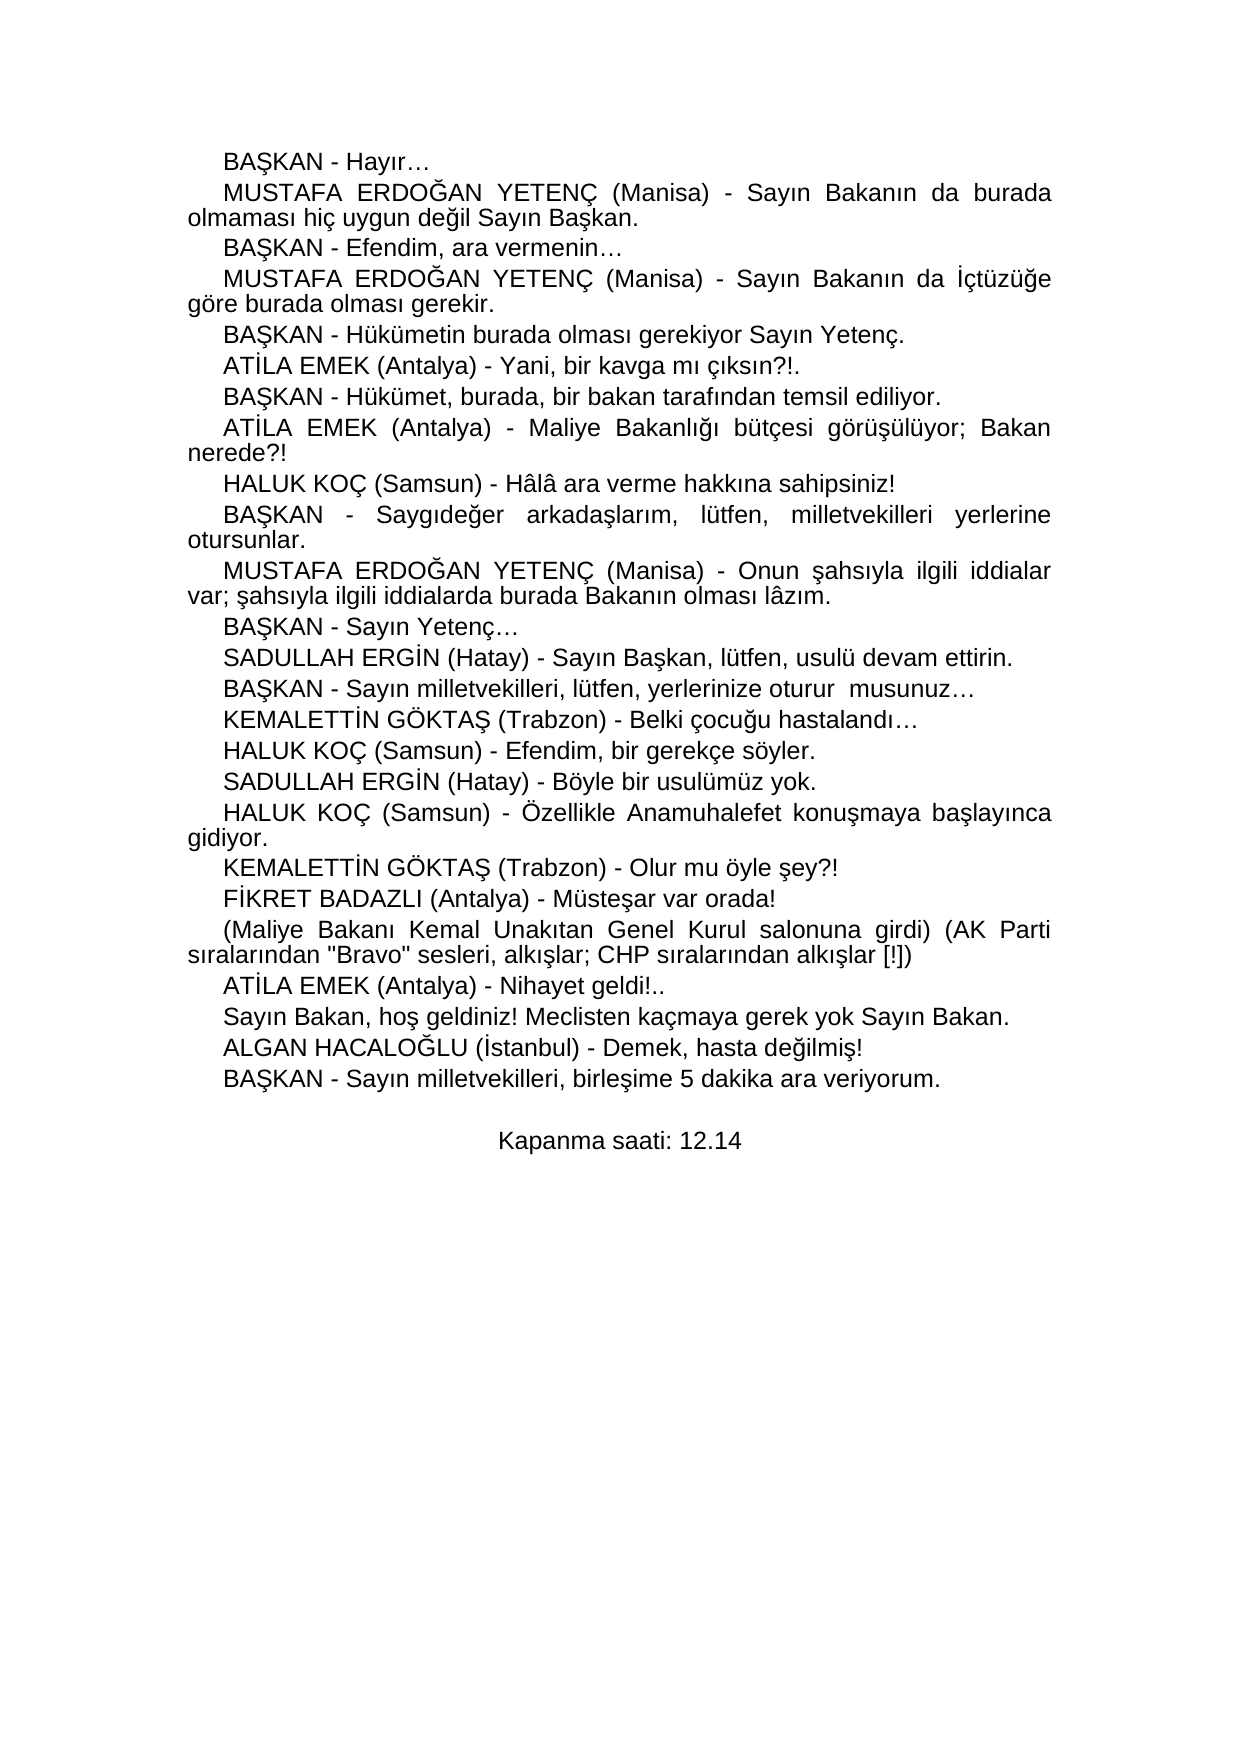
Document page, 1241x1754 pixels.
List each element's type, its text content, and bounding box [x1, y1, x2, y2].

text SADULLAH ERGİN (Hatay) - Böyle bir usulümüz yok. [187, 770, 1053, 795]
text ALGAN HACALOĞLU (İstanbul) - Demek, hasta değilmiş! [187, 1037, 1053, 1062]
text ATİLA EMEK (Antalya) - Yani, bir kavga mı çıksın?!. [187, 355, 1053, 380]
text ATİLA EMEK (Antalya) - Nihayet geldi!.. [187, 975, 1053, 1000]
text BAŞKAN - Efendim, ara vermenin… [187, 237, 1053, 262]
text MUSTAFA ERDOĞAN YETENÇ (Manisa) - Sayın Bakanın da burada olmaması hiç uygun değil Sayın Başkan. [187, 181, 1053, 231]
text BAŞKAN - Saygıdeğer arkadaşlarım, lütfen, milletvekilleri yerlerine otursunlar. [187, 503, 1053, 553]
text BAŞKAN - Hayır… [187, 150, 1053, 175]
text BAŞKAN - Sayın milletvekilleri, lütfen, yerlerinize oturur musunuz… [187, 677, 1053, 702]
text SADULLAH ERGİN (Hatay) - Sayın Başkan, lütfen, usulü devam ettirin. [187, 646, 1053, 671]
text HALUK KOÇ (Samsun) - Özellikle Anamuhalefet konuşmaya başlayınca gidiyor. [187, 801, 1053, 851]
text MUSTAFA ERDOĞAN YETENÇ (Manisa) - Sayın Bakanın da İçtüzüğe göre burada olması gerekir. [187, 268, 1053, 318]
text BAŞKAN - Sayın Yetenç… [187, 615, 1053, 640]
text BAŞKAN - Hükümetin burada olması gerekiyor Sayın Yetenç. [187, 324, 1053, 349]
text HALUK KOÇ (Samsun) - Efendim, bir gerekçe söyler. [187, 739, 1053, 764]
text MUSTAFA ERDOĞAN YETENÇ (Manisa) - Onun şahsıyla ilgili iddialar var; şahsıyla ilgili iddialarda burada Bakanın olması lâzım. [187, 559, 1053, 609]
text Kapanma saati: 12.14 [187, 1129, 1053, 1154]
text (Maliye Bakanı Kemal Unakıtan Genel Kurul salonuna girdi) (AK Parti sıralarından "Bravo" sesleri, alkışlar; CHP sıralarından alkışlar [!]) [187, 919, 1053, 969]
text FİKRET BADAZLI (Antalya) - Müsteşar var orada! [187, 888, 1053, 913]
text BAŞKAN - Hükümet, burada, bir bakan tarafından temsil ediliyor. [187, 386, 1053, 411]
text Sayın Bakan, hoş geldiniz! Meclisten kaçmaya gerek yok Sayın Bakan. [187, 1006, 1053, 1031]
text KEMALETTİN GÖKTAŞ (Trabzon) - Belki çocuğu hastalandı… [187, 708, 1053, 733]
text HALUK KOÇ (Samsun) - Hâlâ ara verme hakkına sahipsiniz! [187, 472, 1053, 497]
text ATİLA EMEK (Antalya) - Maliye Bakanlığı bütçesi görüşülüyor; Bakan nerede?! [187, 417, 1053, 467]
text BAŞKAN - Sayın milletvekilleri, birleşime 5 dakika ara veriyorum. [187, 1067, 1053, 1092]
text KEMALETTİN GÖKTAŞ (Trabzon) - Olur mu öyle şey?! [187, 857, 1053, 882]
